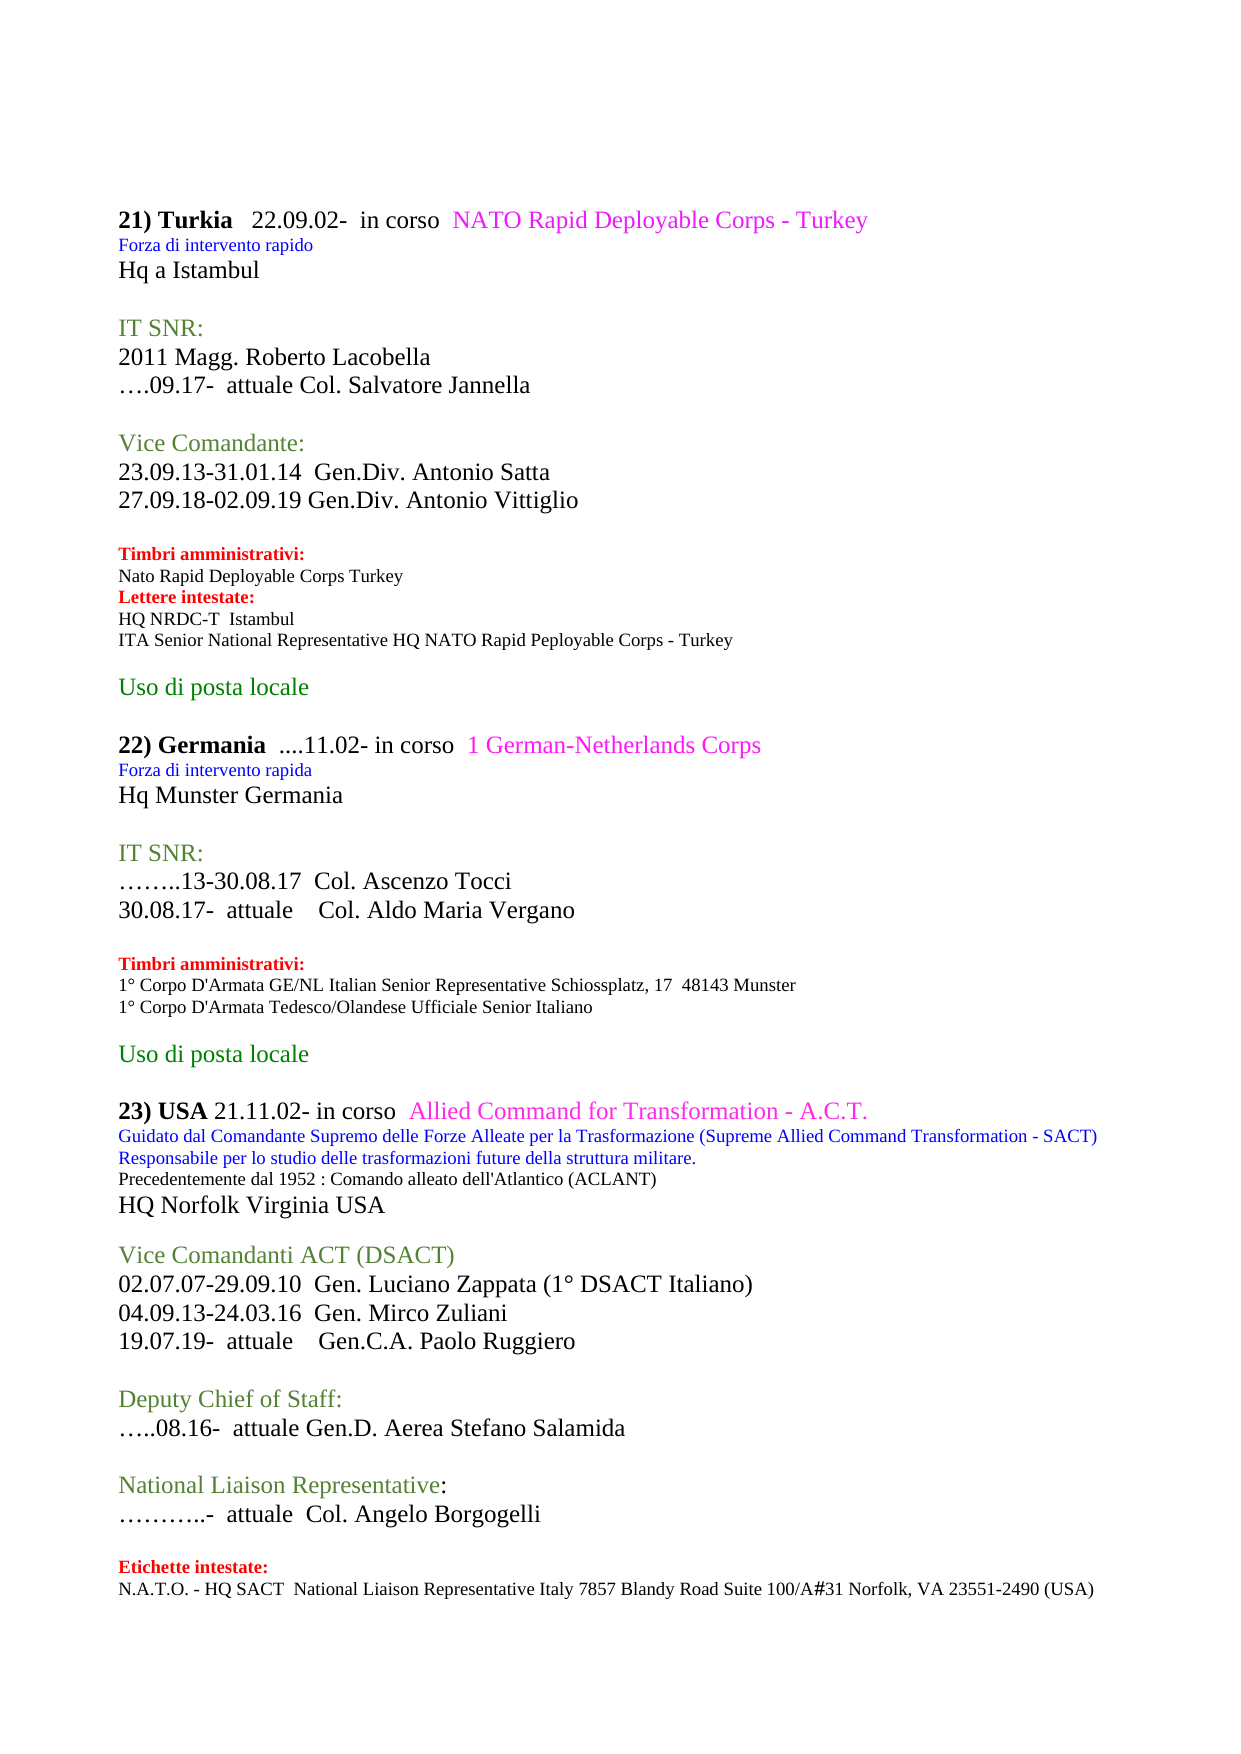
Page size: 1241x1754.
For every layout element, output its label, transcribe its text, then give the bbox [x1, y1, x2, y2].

text 22) Germania ....11.02- in corso 1 German-Netherlands Corps [118, 730, 1122, 758]
text Etichette intestate: [118, 1556, 1122, 1578]
text 21) Turkia 22.09.02- in corso NATO Rapid Deployable Corps - Turkey [118, 205, 1122, 234]
text Vice Comandante: [118, 428, 1122, 457]
text …..08.16- attuale Gen.D. Aerea Stefano Salamida [118, 1413, 1122, 1441]
text IT SNR: [118, 838, 1122, 866]
text IT SNR: [118, 313, 1122, 342]
text 1° Corpo D'Armata GE/NL Italian Senior Representative Schiossplatz, 17 48143 Munster [118, 974, 1122, 996]
text National Liaison Representative: [118, 1470, 1122, 1499]
text ………..- attuale Col. Angelo Borgogelli [118, 1499, 1122, 1528]
text 04.09.13-24.03.16 Gen. Mirco Zuliani [118, 1298, 1122, 1326]
text Hq Munster Germania [118, 780, 1122, 809]
text 23.09.13-31.01.14 Gen.Div. Antonio Satta [118, 457, 1122, 485]
text Timbri amministrativi: [118, 953, 1122, 974]
text 1° Corpo D'Armata Tedesco/Olandese Ufficiale Senior Italiano [118, 996, 1122, 1017]
text Hq a Istambul [118, 255, 1122, 284]
text Forza di intervento rapida [118, 758, 1122, 780]
text Forza di intervento rapido [118, 234, 1122, 255]
text 27.09.18-02.09.19 Gen.Div. Antonio Vittiglio [118, 485, 1122, 514]
text Vice Comandanti ACT (DSACT) [118, 1240, 1122, 1269]
text ……..13-30.08.17 Col. Ascenzo Tocci [118, 866, 1122, 895]
text 02.07.07-29.09.10 Gen. Luciano Zappata (1° DSACT Italiano) [118, 1269, 1122, 1298]
text Uso di posta locale [118, 672, 1122, 701]
text 23) USA 21.11.02- in corso Allied Command for Transformation - A.C.T. [118, 1096, 1122, 1125]
text 2011 Magg. Roberto Lacobella [118, 342, 1122, 370]
text Precedentemente dal 1952 : Comando alleato dell'Atlantico (ACLANT) [118, 1168, 1122, 1190]
text ….09.17- attuale Col. Salvatore Jannella [118, 370, 1122, 399]
text Uso di posta locale [118, 1039, 1122, 1068]
text HQ NRDC-T Istambul [118, 608, 1122, 629]
text Timbri amministrativi: [118, 543, 1122, 564]
text HQ Norfolk Virginia USA [118, 1190, 1122, 1218]
text Guidato dal Comandante Supremo delle Forze Alleate per la Trasformazione (Supreme Allied Command Transformation - SACT) [118, 1125, 1122, 1147]
text 30.08.17- attuale Col. Aldo Maria Vergano [118, 895, 1122, 924]
text Deputy Chief of Staff: [118, 1384, 1122, 1413]
text Responsabile per lo studio delle trasformazioni future della struttura militare. [118, 1147, 1122, 1168]
text Nato Rapid Deployable Corps Turkey [118, 564, 1122, 586]
text N.A.T.O. - HQ SACT National Liaison Representative Italy 7857 Blandy Road Suite 100/A31 Norfolk, VA 23551-2490 (USA) [118, 1578, 1122, 1599]
text 19.07.19- attuale Gen.C.A. Paolo Ruggiero [118, 1326, 1122, 1355]
text Lettere intestate: [118, 586, 1122, 608]
text ITA Senior National Representative HQ NATO Rapid Peployable Corps - Turkey [118, 629, 1122, 651]
